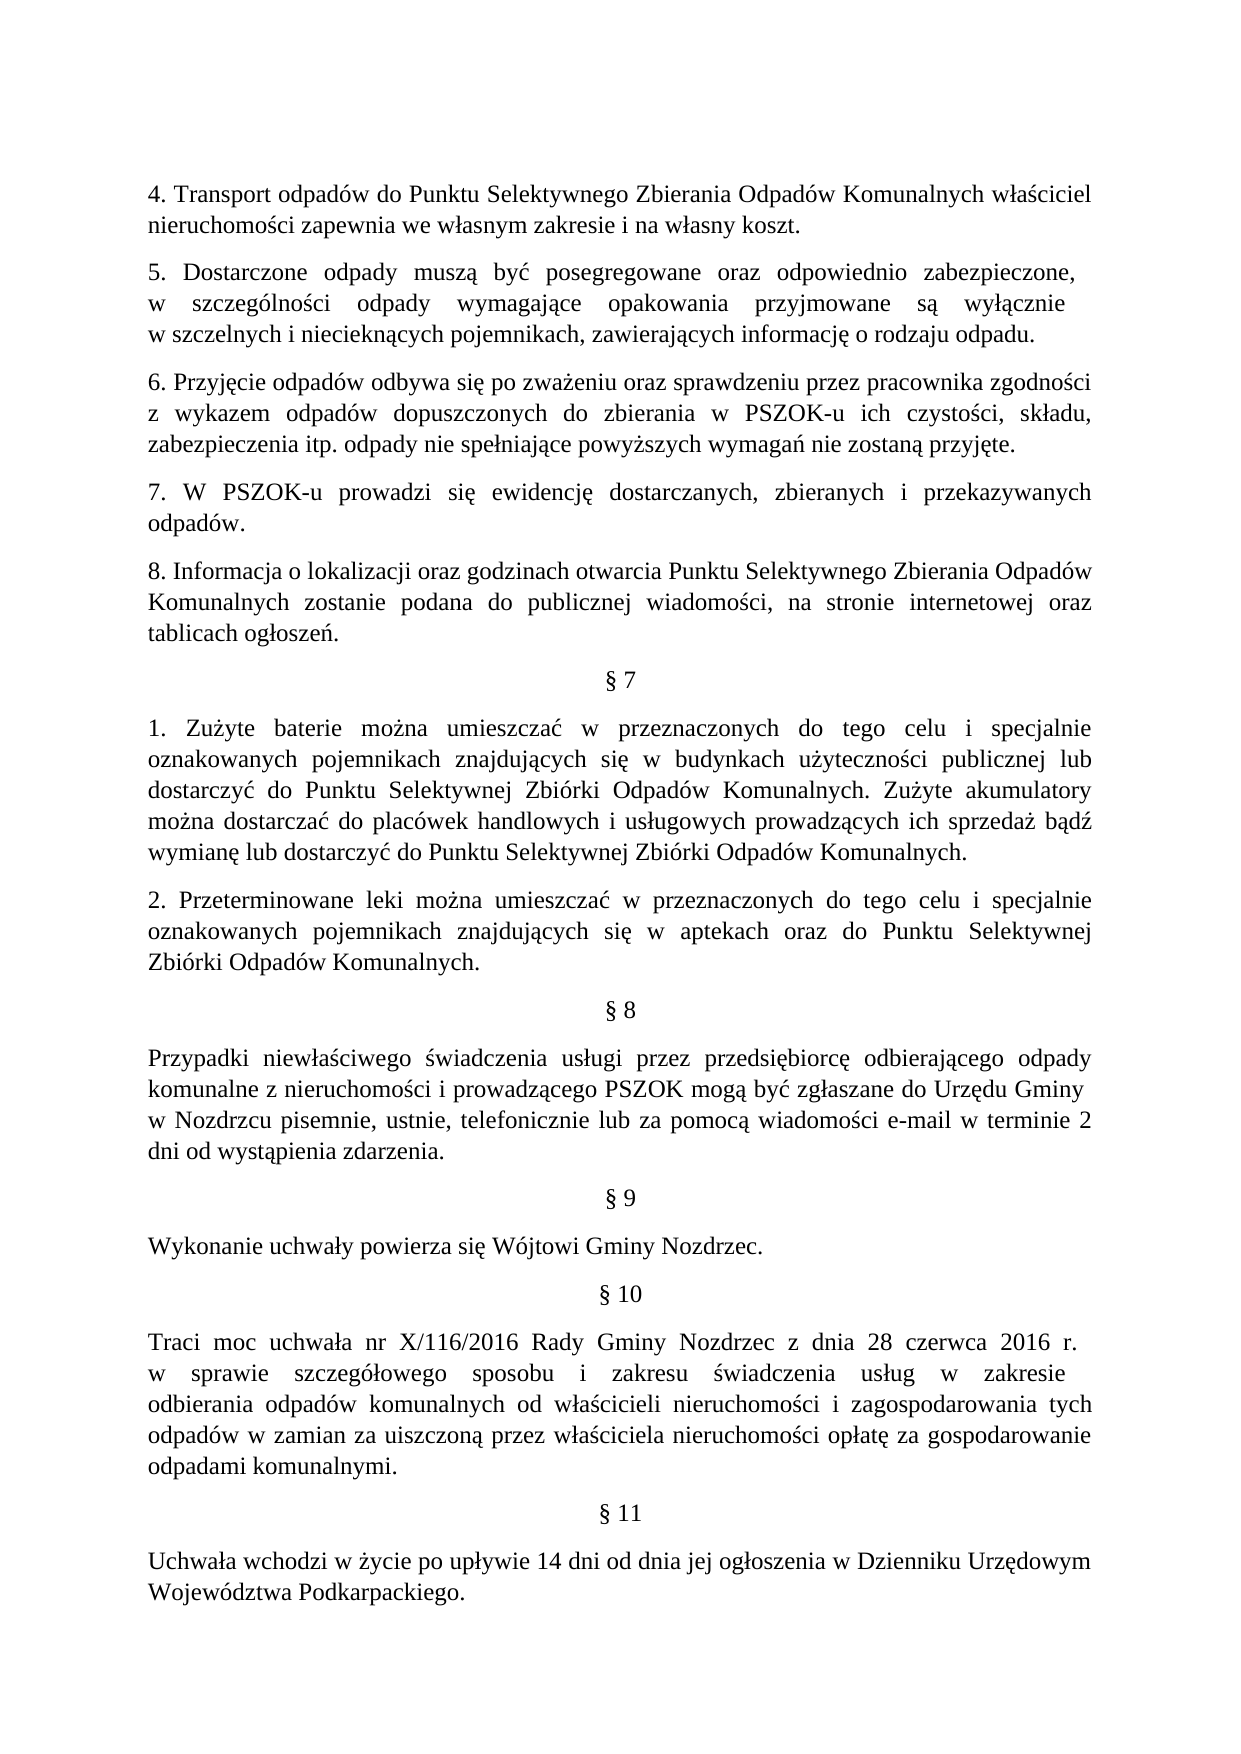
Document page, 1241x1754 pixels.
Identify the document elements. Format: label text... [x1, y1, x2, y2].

text § 10 [148, 1279, 1093, 1308]
text 1. Zużyte baterie można umieszczać w przeznaczonych do tego celu i specjalnie oznakowanych pojemnikach znajdujących się w budynkach użyteczności publicznej lub dostarczyć do Punktu Selektywnej Zbiórki Odpadów Komunalnych. Zużyte akumulatory można dostarczać do placówek handlowych i usługowych prowadzących ich sprzedaż bądź wymianę lub dostarczyć do Punktu Selektywnej Zbiórki Odpadów Komunalnych. [148, 713, 1093, 866]
text Traci moc uchwała nr X/116/2016 Rady Gminy Nozdrzec z dnia 28 czerwca 2016 r. w sprawie szczegółowego sposobu i zakresu świadczenia usług w zakresie odbierania odpadów komunalnych od właścicieli nieruchomości i zagospodarowania tych odpadów w zamian za uiszczoną przez właściciela nieruchomości opłatę za gospodarowanie odpadami komunalnymi. [148, 1327, 1093, 1479]
text 5. Dostarczone odpady muszą być posegregowane oraz odpowiednio zabezpieczone, w szczególności odpady wymagające opakowania przyjmowane są wyłącznie w szczelnych i niecieknących pojemnikach, zawierających informację o rodzaju odpadu. [148, 257, 1093, 348]
text 6. Przyjęcie odpadów odbywa się po zważeniu oraz sprawdzeniu przez pracownika zgodności z wykazem odpadów dopuszczonych do zbierania w PSZOK-u ich czystości, składu, zabezpieczenia itp. odpady nie spełniające powyższych wymagań nie zostaną przyjęte. [148, 367, 1093, 458]
text 2. Przeterminowane leki można umieszczać w przeznaczonych do tego celu i specjalnie oznakowanych pojemnikach znajdujących się w aptekach oraz do Punktu Selektywnej Zbiórki Odpadów Komunalnych. [148, 885, 1093, 976]
text § 7 [148, 666, 1093, 694]
text 7. W PSZOK-u prowadzi się ewidencję dostarczanych, zbieranych i przekazywanych odpadów. [148, 477, 1093, 537]
text Przypadki niewłaściwego świadczenia usługi przez przedsiębiorcę odbierającego odpady komunalne z nieruchomości i prowadzącego PSZOK mogą być zgłaszane do Urzędu Gminy w Nozdrzcu pisemnie, ustnie, telefonicznie lub za pomocą wiadomości e-mail w terminie 2 dni od wystąpienia zdarzenia. [148, 1043, 1093, 1164]
text Wykonanie uchwały powierza się Wójtowi Gminy Nozdrzec. [148, 1231, 1093, 1260]
text Uchwała wchodzi w życie po upływie 14 dni od dnia jej ogłoszenia w Dzienniku Urzędowym Województwa Podkarpackiego. [148, 1546, 1093, 1606]
text § 11 [148, 1498, 1093, 1527]
text § 8 [148, 995, 1093, 1024]
text § 9 [148, 1183, 1093, 1212]
text 8. Informacja o lokalizacji oraz godzinach otwarcia Punktu Selektywnego Zbierania Odpadów Komunalnych zostanie podana do publicznej wiadomości, na stronie internetowej oraz tablicach ogłoszeń. [148, 556, 1093, 647]
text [148, 148, 1093, 238]
